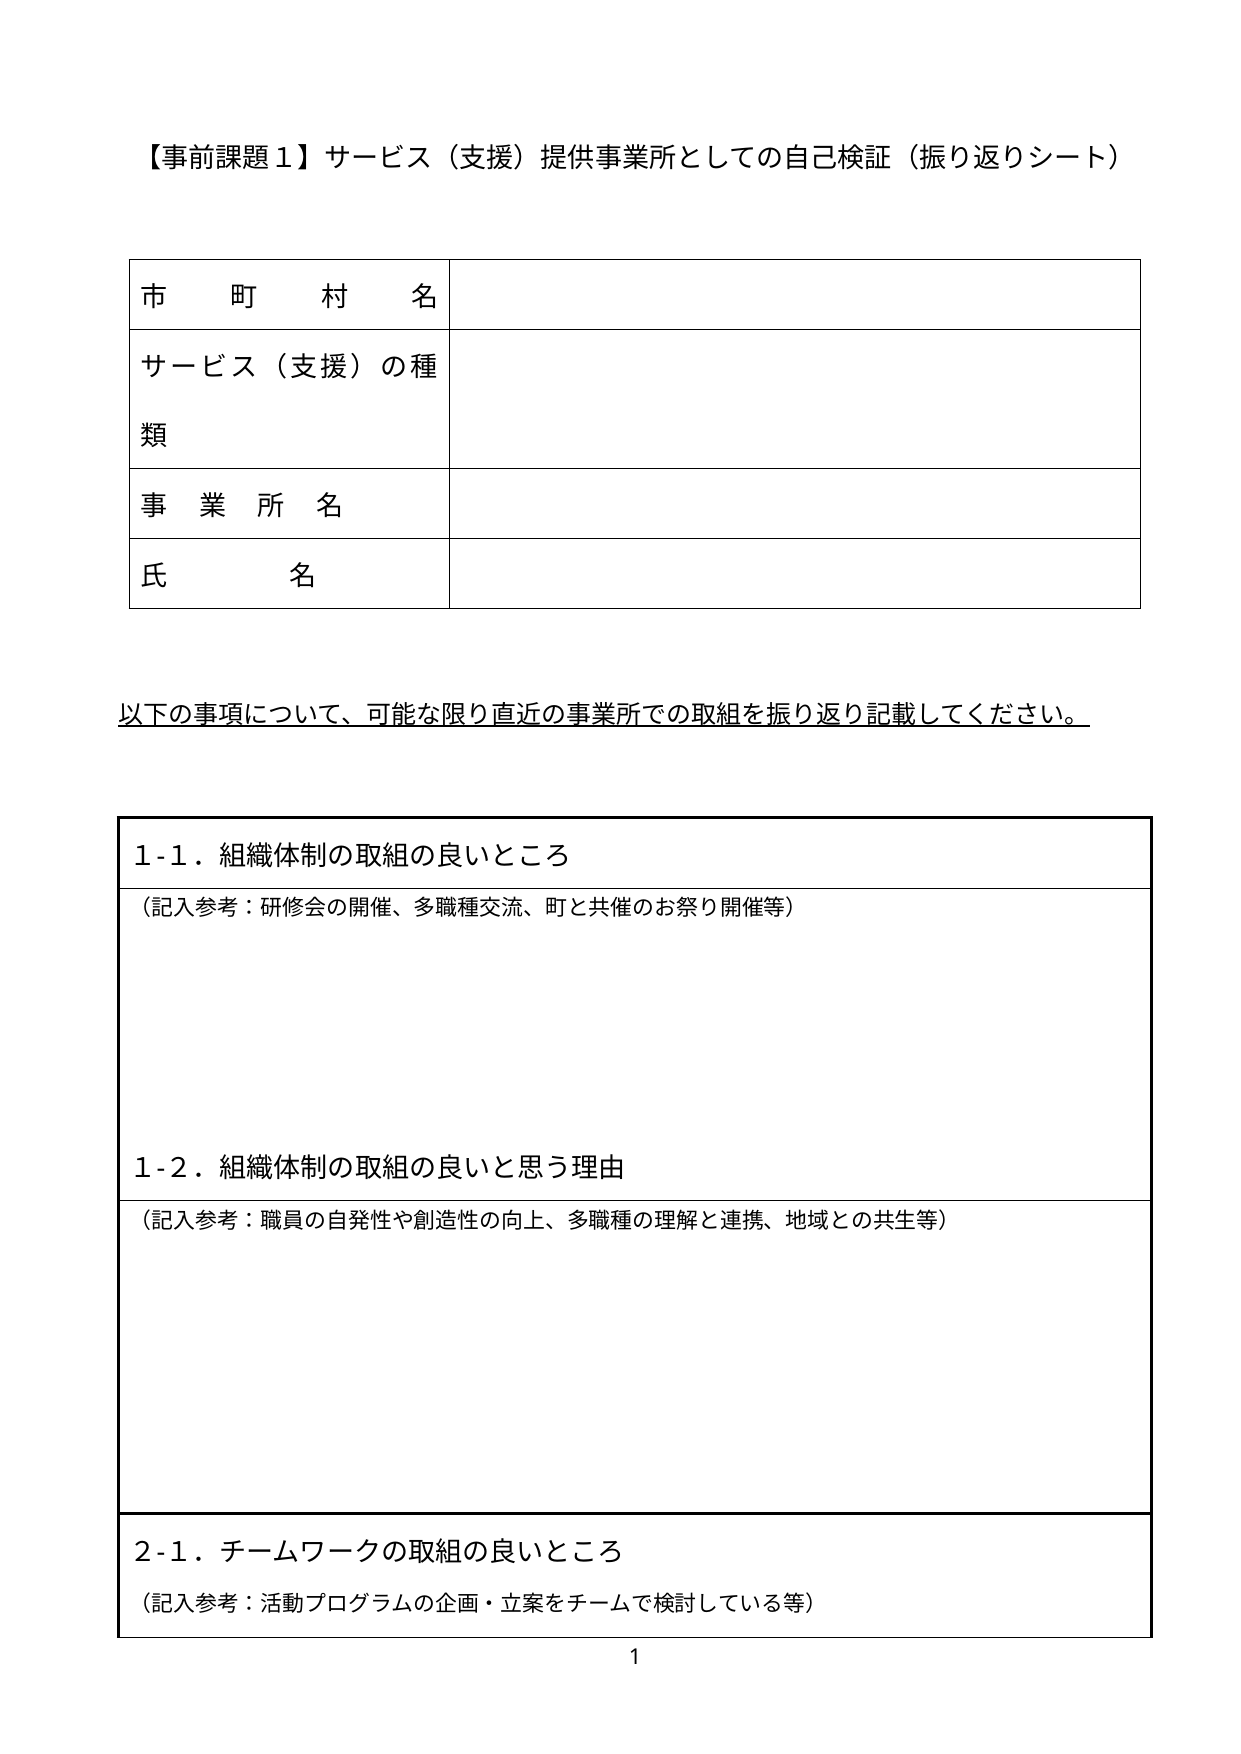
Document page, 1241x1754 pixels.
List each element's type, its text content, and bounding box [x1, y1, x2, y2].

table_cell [120, 1585, 1150, 1637]
table_header [450, 260, 1140, 329]
table_cell [450, 330, 1140, 468]
table_cell 氏名 [130, 539, 449, 608]
text 【事前課題１】サービス（支援）提供事業所としての自己検証（振り返りシート） [118, 121, 1152, 190]
table_cell [450, 469, 1140, 538]
table_header １-１．組織体制の取組の良いところ [120, 819, 1150, 888]
table_cell １-２．組織体制の取組の良いと思う理由 [120, 1131, 1150, 1200]
table_cell 事業所名 [130, 469, 449, 538]
table_header 市町村名 [130, 260, 449, 329]
table_cell サービス（支援）の種類 [130, 330, 449, 468]
table_cell ２-１．チームワークの取組の良いところ [120, 1515, 1150, 1584]
text 以下の事項について、可能な限り直近の事業所での取組を振り返り記載してください。 [118, 678, 1152, 747]
table_cell [450, 539, 1140, 608]
table_cell （記入参考：職員の自発性や創造性の向上、多職種の理解と連携、地域との共生等） [120, 1201, 1150, 1512]
table_cell （記入参考：研修会の開催、多職種交流、町と共催のお祭り開催等） [120, 889, 1150, 1130]
